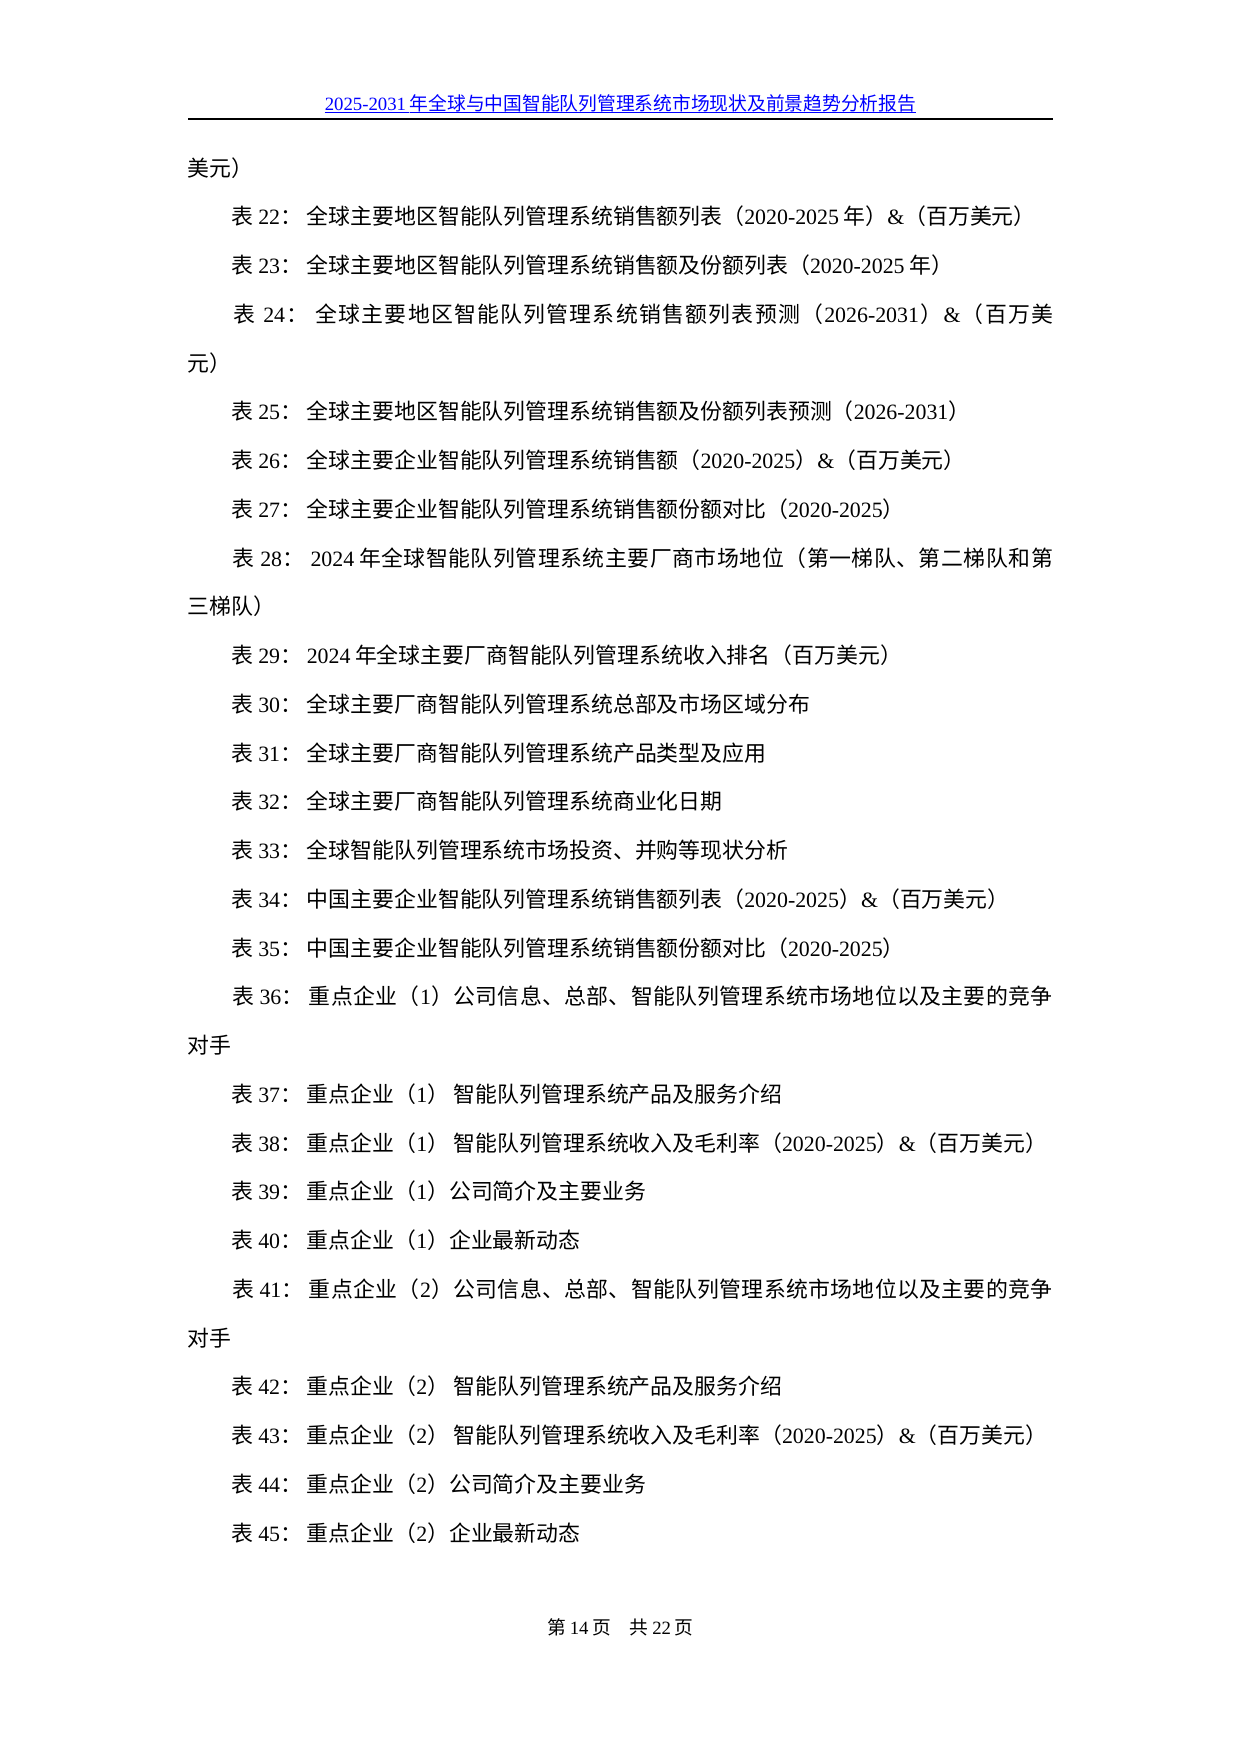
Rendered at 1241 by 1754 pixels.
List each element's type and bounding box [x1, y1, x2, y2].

text [187, 150, 1053, 1548]
